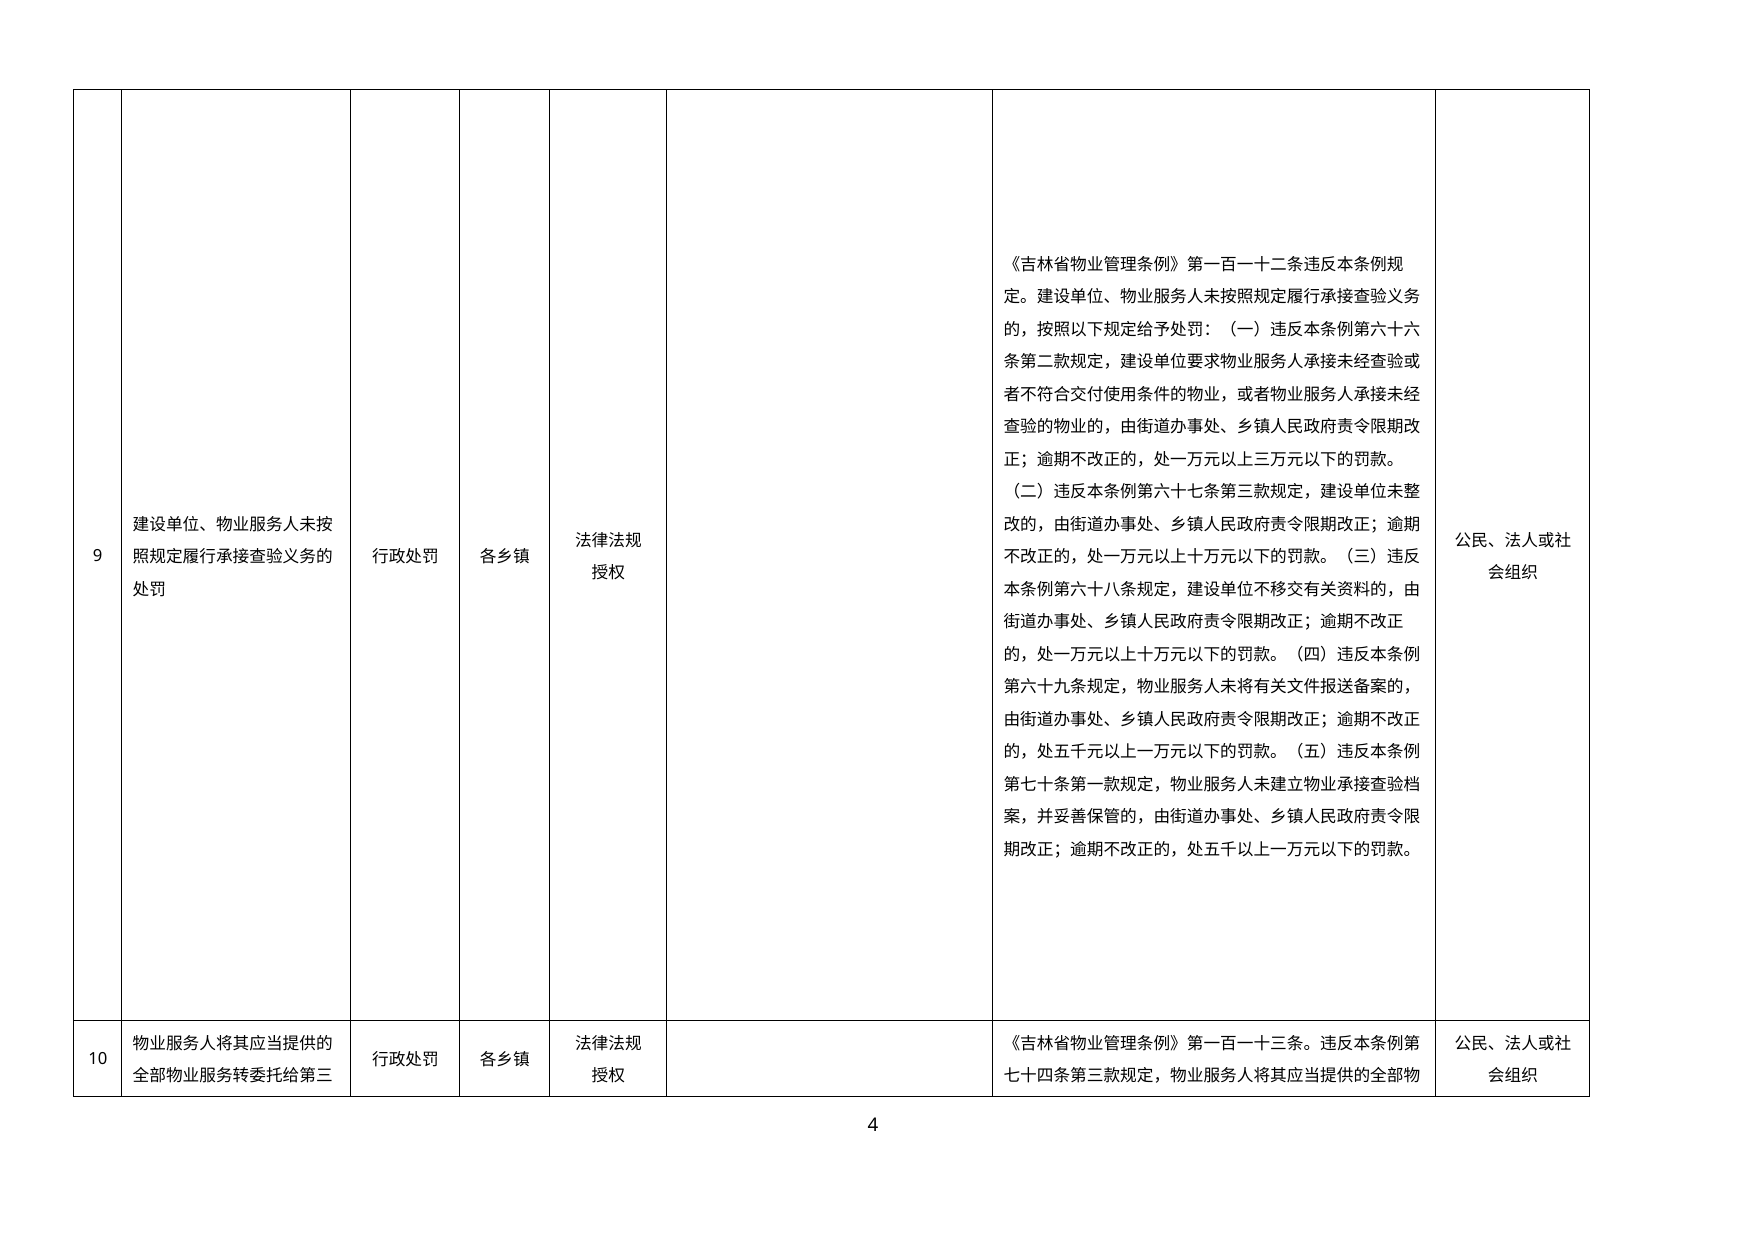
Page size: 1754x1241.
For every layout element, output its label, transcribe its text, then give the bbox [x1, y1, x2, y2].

table_cell 行政处罚 [351, 1021, 459, 1096]
table_cell 9 [74, 90, 121, 1020]
table_cell [667, 1021, 992, 1096]
table_cell 各乡镇 [460, 90, 549, 1020]
table_cell 公民、法人或社会组织 [1436, 1021, 1589, 1096]
table_cell 各乡镇 [460, 1021, 549, 1096]
table_cell [667, 90, 992, 1020]
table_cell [122, 1021, 350, 1096]
table_cell 法律法规 授权 [550, 1021, 666, 1096]
table_cell 公民、法人或社会组织 [1436, 90, 1589, 1020]
table_cell 行政处罚 [351, 90, 459, 1020]
table_cell 10 [74, 1021, 121, 1096]
table_cell 建设单位、物业服务人未按照规定履行承接查验义务的处罚 [122, 90, 350, 1020]
table_cell 法律法规 授权 [550, 90, 666, 1020]
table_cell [993, 1021, 1435, 1096]
table_cell 《吉林省物业管理条例》第一百一十二条违反本条例规定。建设单位、物业服务人未按照规定履行承接查验义务的，按照以下规定给予处罚：（一）违反本条例第六十六条第二款规定，建设单位要求物业服务人承接未经查验或者不符合交付使用条件的物业，或者物业服务人承接未经查验的物业的，由街道办事处、乡镇人民政府责令限期改正；逾期不改正的，处一万元以上三万元以下的罚款。（二）违反本条例第六十七条第三款规定，建设单位未整改的，由街道办事处、乡镇人民政府责令限期改正；逾期不改正的，处一万元以上十万元以下的罚款。（三）违反本条例第六十八条规定，建设单位不移交有关资料的，由街道办事处、乡镇人民政府责令限期改正；逾期不改正的，处一万元以上十万元以下的罚款。（四）违反本条例第六十九条规定，物业服务人未将有关文件报送备案的，由街道办事处、乡镇人民政府责令限期改正；逾期不改正的，处五千元以上一万元以下的罚款。（五）违反本条例第七十条第一款规定，物业服务人未建立物业承接查验档案，并妥善保管的，由街道办事处、乡镇人民政府责令限期改正；逾期不改正的，处五千以上一万元以下的罚款。 [993, 90, 1435, 1020]
